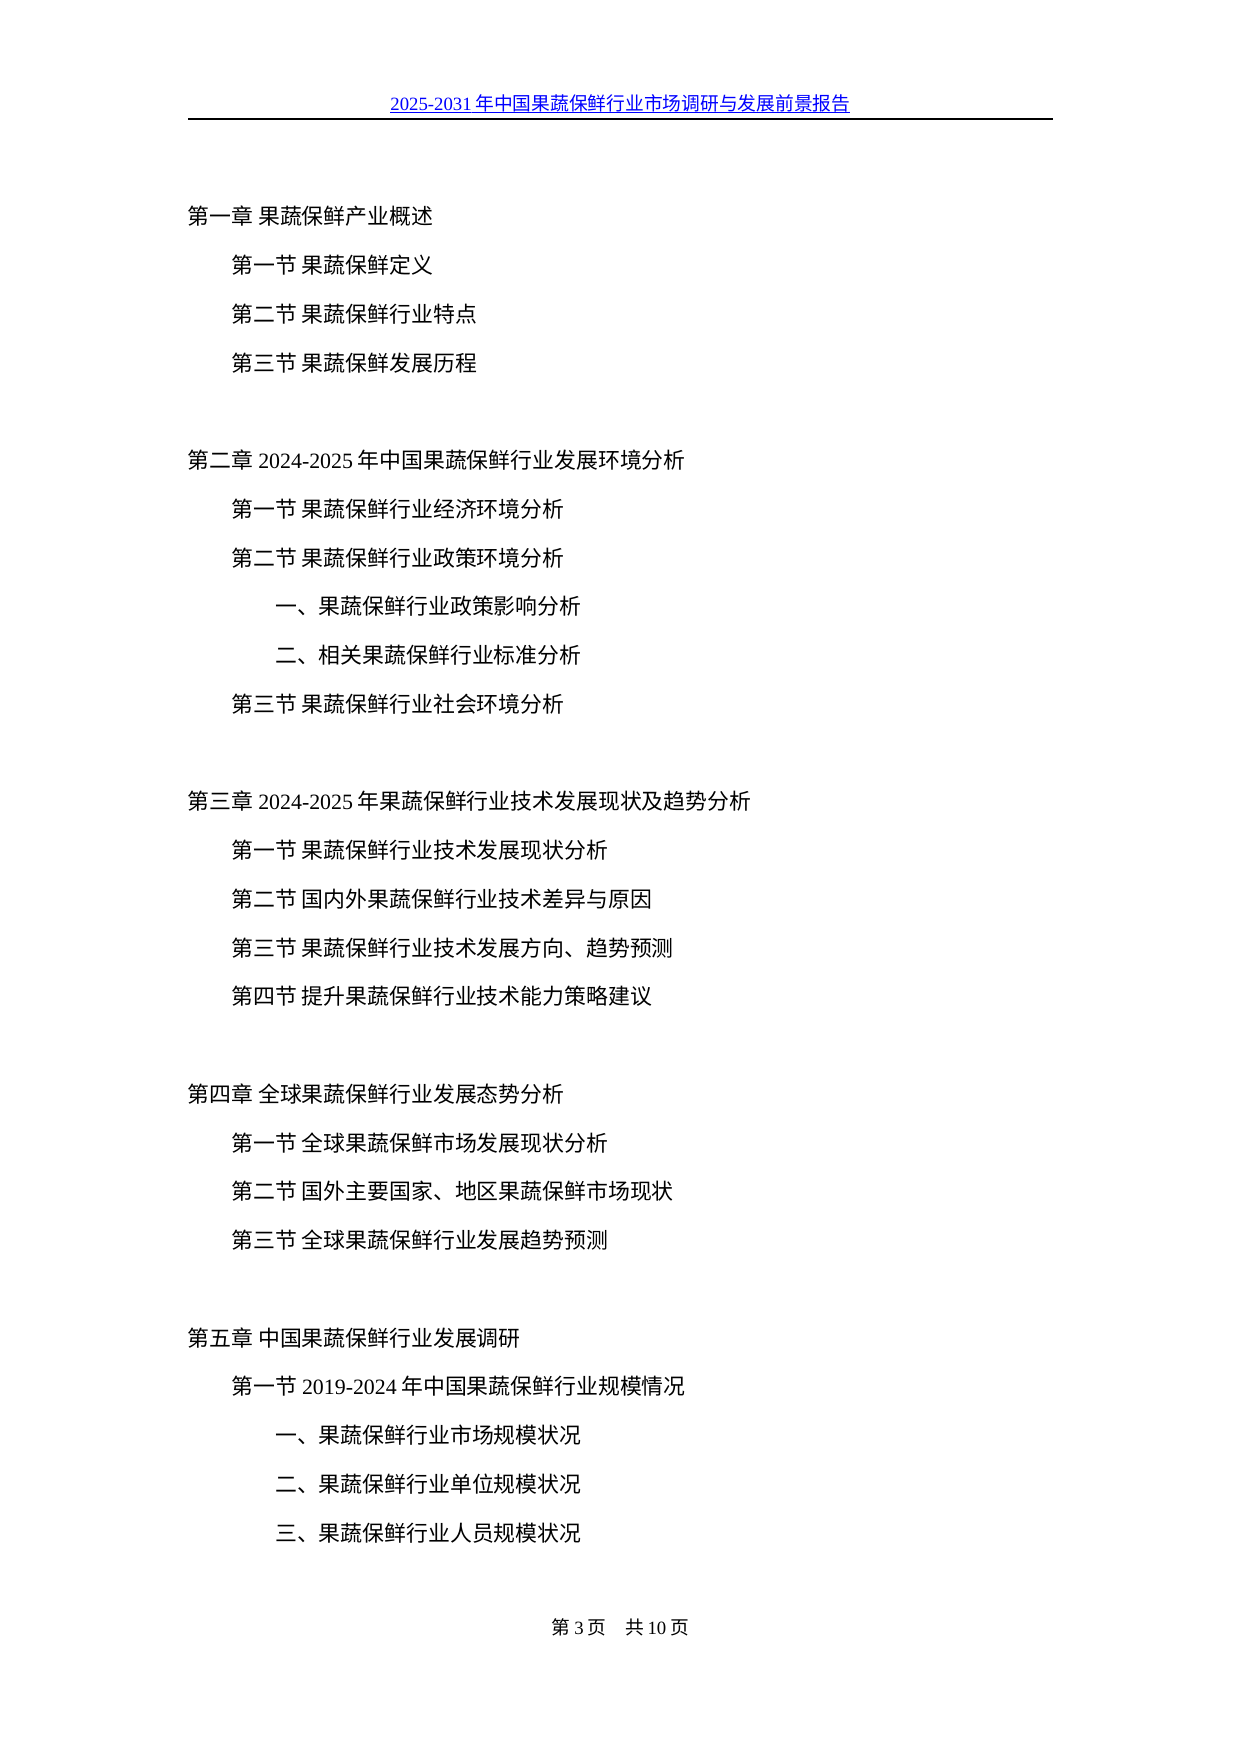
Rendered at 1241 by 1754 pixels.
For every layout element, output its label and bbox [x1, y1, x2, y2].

text [187, 150, 1053, 1548]
